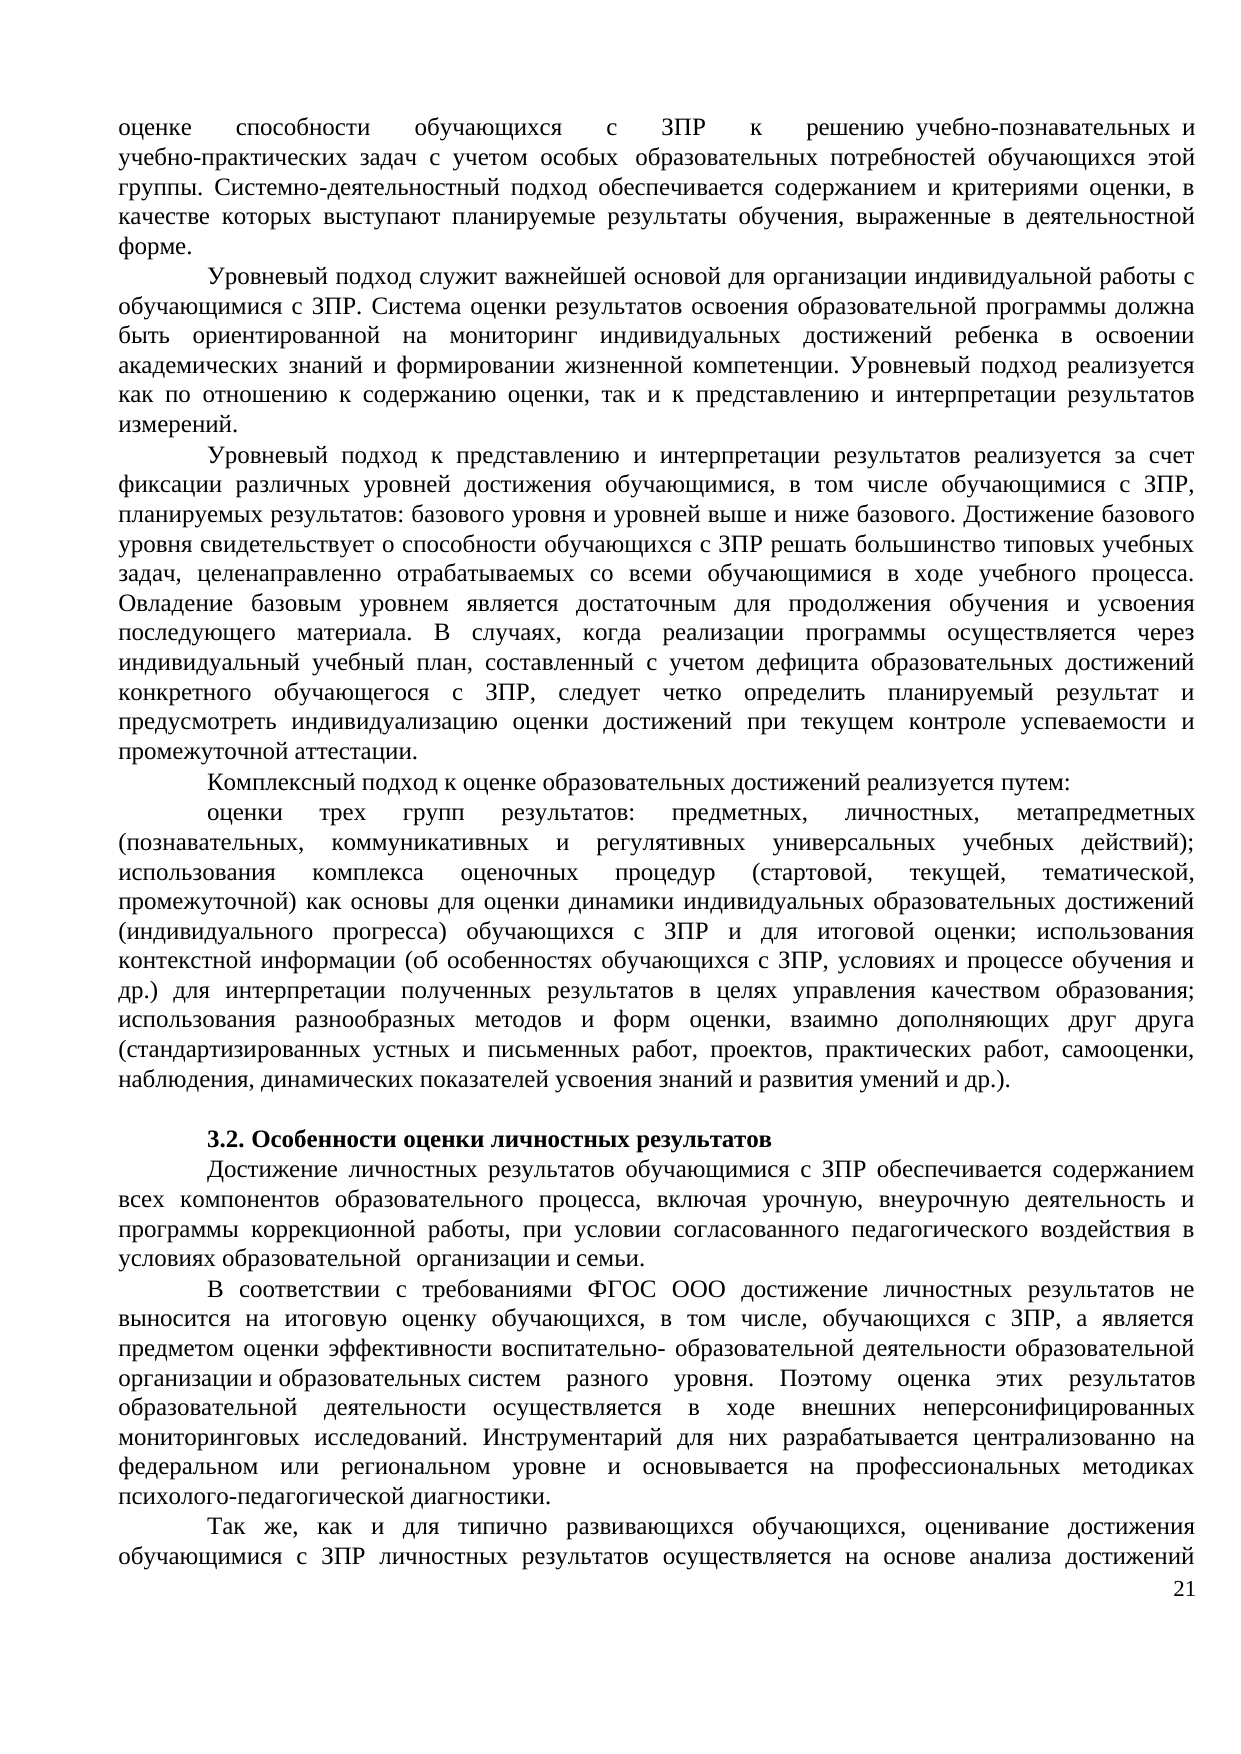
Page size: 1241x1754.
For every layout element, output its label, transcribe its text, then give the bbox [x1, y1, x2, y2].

text оценки трех групп результатов: предметных, личностных, метапредметных (познавательных, коммуникативных и регулятивных универсальных учебных действий); использования комплекса оценочных процедур (стартовой, текущей, тематической, промежуточной) как основы для оценки динамики индивидуальных образовательных достижений (индивидуального прогресса) обучающихся с ЗПР и для итоговой оценки; использования контекстной информации (об особенностях обучающихся с ЗПР, условиях и процессе обучения и др.) для интерпретации полученных результатов в целях управления качеством образования; использования разнообразных методов и форм оценки, взаимно дополняющих друг друга (стандартизированных устных и письменных работ, проектов, практических работ, самооценки, наблюдения, динамических показателей усвоения знаний и развития умений и др.). [118, 797, 1196, 1092]
subtitle Особенности оценки личностных результатов [118, 1124, 1196, 1153]
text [118, 1511, 1196, 1570]
text Достижение личностных результатов обучающимися с ЗПР обеспечивается содержанием всех компонентов образовательного процесса, включая урочную, внеурочную деятельность и программы коррекционной работы, при условии согласованного педагогического воздействия в условиях образовательной организации и семьи. [118, 1154, 1196, 1272]
text В соответствии с требованиями ФГОС ООО достижение личностных результатов не выносится на итоговую оценку обучающихся, в том числе, обучающихся с ЗПР, а является предметом оценки эффективности воспитательно- образовательной деятельности образовательной организации и образовательных систем разного уровня. Поэтому оценка этих результатов образовательной деятельности осуществляется в ходе внешних неперсонифицированных мониторинговых исследований. Инструментарий для них разрабатывается централизованно на федеральном или региональном уровне и основывается на профессиональных методиках психолого-педагогической диагностики. [118, 1274, 1196, 1510]
text Уровневый подход к представлению и интерпретации результатов реализуется за счет фиксации различных уровней достижения обучающимися, в том числе обучающимися с ЗПР, планируемых результатов: базового уровня и уровней выше и ниже базового. Достижение базового уровня свидетельствует о способности обучающихся с ЗПР решать большинство типовых учебных задач, целенаправленно отрабатываемых со всеми обучающимися в ходе учебного процесса. Овладение базовым уровнем является достаточным для продолжения обучения и усвоения последующего материала. В случаях, когда реализации программы осуществляется через индивидуальный учебный план, составленный с учетом дефицита образовательных достижений конкретного обучающегося с ЗПР, следует четко определить планируемый результат и предусмотреть индивидуализацию оценки достижений при текущем контроле успеваемости и промежуточной аттестации. [118, 440, 1196, 764]
text Уровневый подход служит важнейшей основой для организации индивидуальной работы с обучающимися с ЗПР. Система оценки результатов освоения образовательной программы должна быть ориентированной на мониторинг индивидуальных достижений ребенка в освоении академических знаний и формировании жизненной компетенции. Уровневый подход реализуется как по отношению к содержанию оценки, так и к представлению и интерпретации результатов измерений. [118, 261, 1196, 438]
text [118, 112, 1196, 259]
text Комплексный подход к оценке образовательных достижений реализуется путем: [118, 767, 1196, 796]
